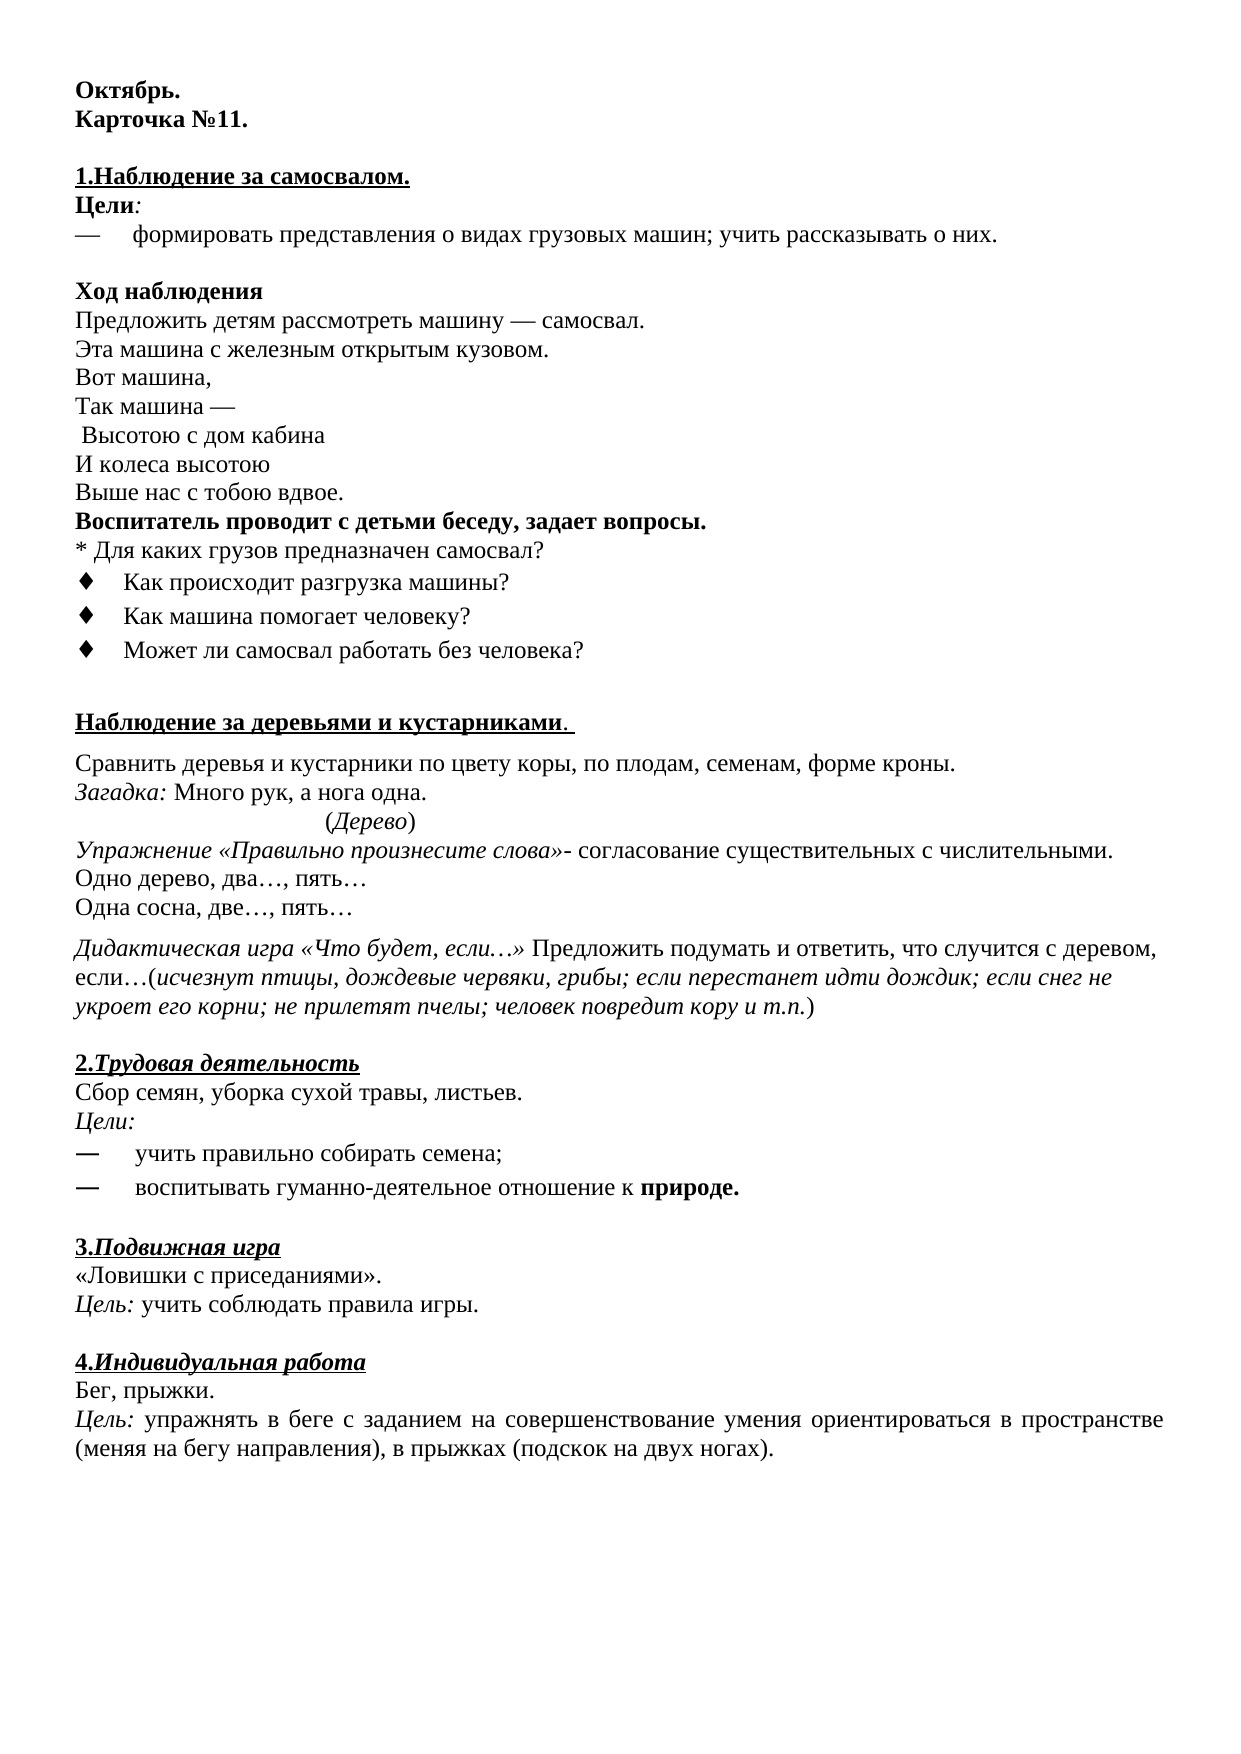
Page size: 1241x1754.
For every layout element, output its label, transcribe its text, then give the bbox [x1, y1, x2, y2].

list Может ли самосвал работать без человека? [75, 632, 1165, 666]
text И колеса высотою [75, 449, 1165, 477]
text Эта машина с железным открытым кузовом. [75, 334, 1165, 362]
text Ход наблюдения [75, 276, 1165, 305]
text Наблюдение за деревьями и кустарниками. [75, 707, 1165, 736]
text Цели: [75, 190, 1165, 219]
text Воспитатель проводит с детьми беседу, задает вопросы. [75, 506, 1165, 535]
text Упражнение «Правильно произнесите слова»- согласование существительных с числительными. [75, 835, 1165, 863]
text Карточка №11. [75, 104, 1165, 132]
text * Для каких грузов предназначен самосвал? [75, 535, 1165, 564]
text Одно дерево, два…, пять… [75, 863, 1165, 892]
text Так машина — [75, 391, 1165, 420]
text 2.Трудовая деятельность [75, 1048, 1165, 1077]
text Сравнить деревья и кустарники по цвету коры, по плодам, семенам, форме кроны. [75, 748, 1165, 777]
text Вот машина, [75, 362, 1165, 391]
text 1.Наблюдение за самосвалом. [75, 161, 1165, 190]
text Цели: [75, 1106, 1165, 1135]
text Предложить детям рассмотреть машину — самосвал. [75, 305, 1165, 334]
text «Ловишки с приседаниями». [75, 1260, 1165, 1289]
list учить правильно собирать семена; [75, 1135, 1165, 1169]
text Дидактическая игра «Что будет, если…» Предложить подумать и ответить, что случится с деревом, если…(исчезнут птицы, дождевые червяки, грибы; если перестанет идти дождик; если снег не укроет его корни; не прилетят пчелы; человек повредит кору и т.п.) [75, 933, 1165, 1020]
text 4.Индивидуальная работа [75, 1347, 1165, 1375]
list Как машина помогает человеку? [75, 598, 1165, 632]
text Выше нас с тобою вдвое. [75, 477, 1165, 506]
text (Дерево) [75, 806, 1165, 835]
text Одна сосна, две…, пять… [75, 892, 1165, 921]
text Сбор семян, уборка сухой травы, листьев. [75, 1077, 1165, 1106]
text Загадка: Много рук, а нога одна. [75, 777, 1165, 806]
text Октябрь. [75, 75, 1165, 104]
text Высотою с дом кабина [75, 420, 1165, 449]
text Цель: упражнять в беге с заданием на совершенствование умения ориентироваться в пространстве (меняя на бегу направления), в прыжках (подскок на двух ногах). [75, 1404, 1165, 1462]
text Бег, прыжки. [75, 1375, 1165, 1404]
text 3.Подвижная игра [75, 1232, 1165, 1260]
list Как происходит разгрузка машины? [75, 564, 1165, 598]
text Цель: учить соблюдать правила игры. [75, 1289, 1165, 1318]
text — формировать представления о видах грузовых машин; учить рассказывать о них. [75, 219, 1165, 247]
list воспитывать гуманно-деятельное отношение к природе. [75, 1169, 1165, 1203]
